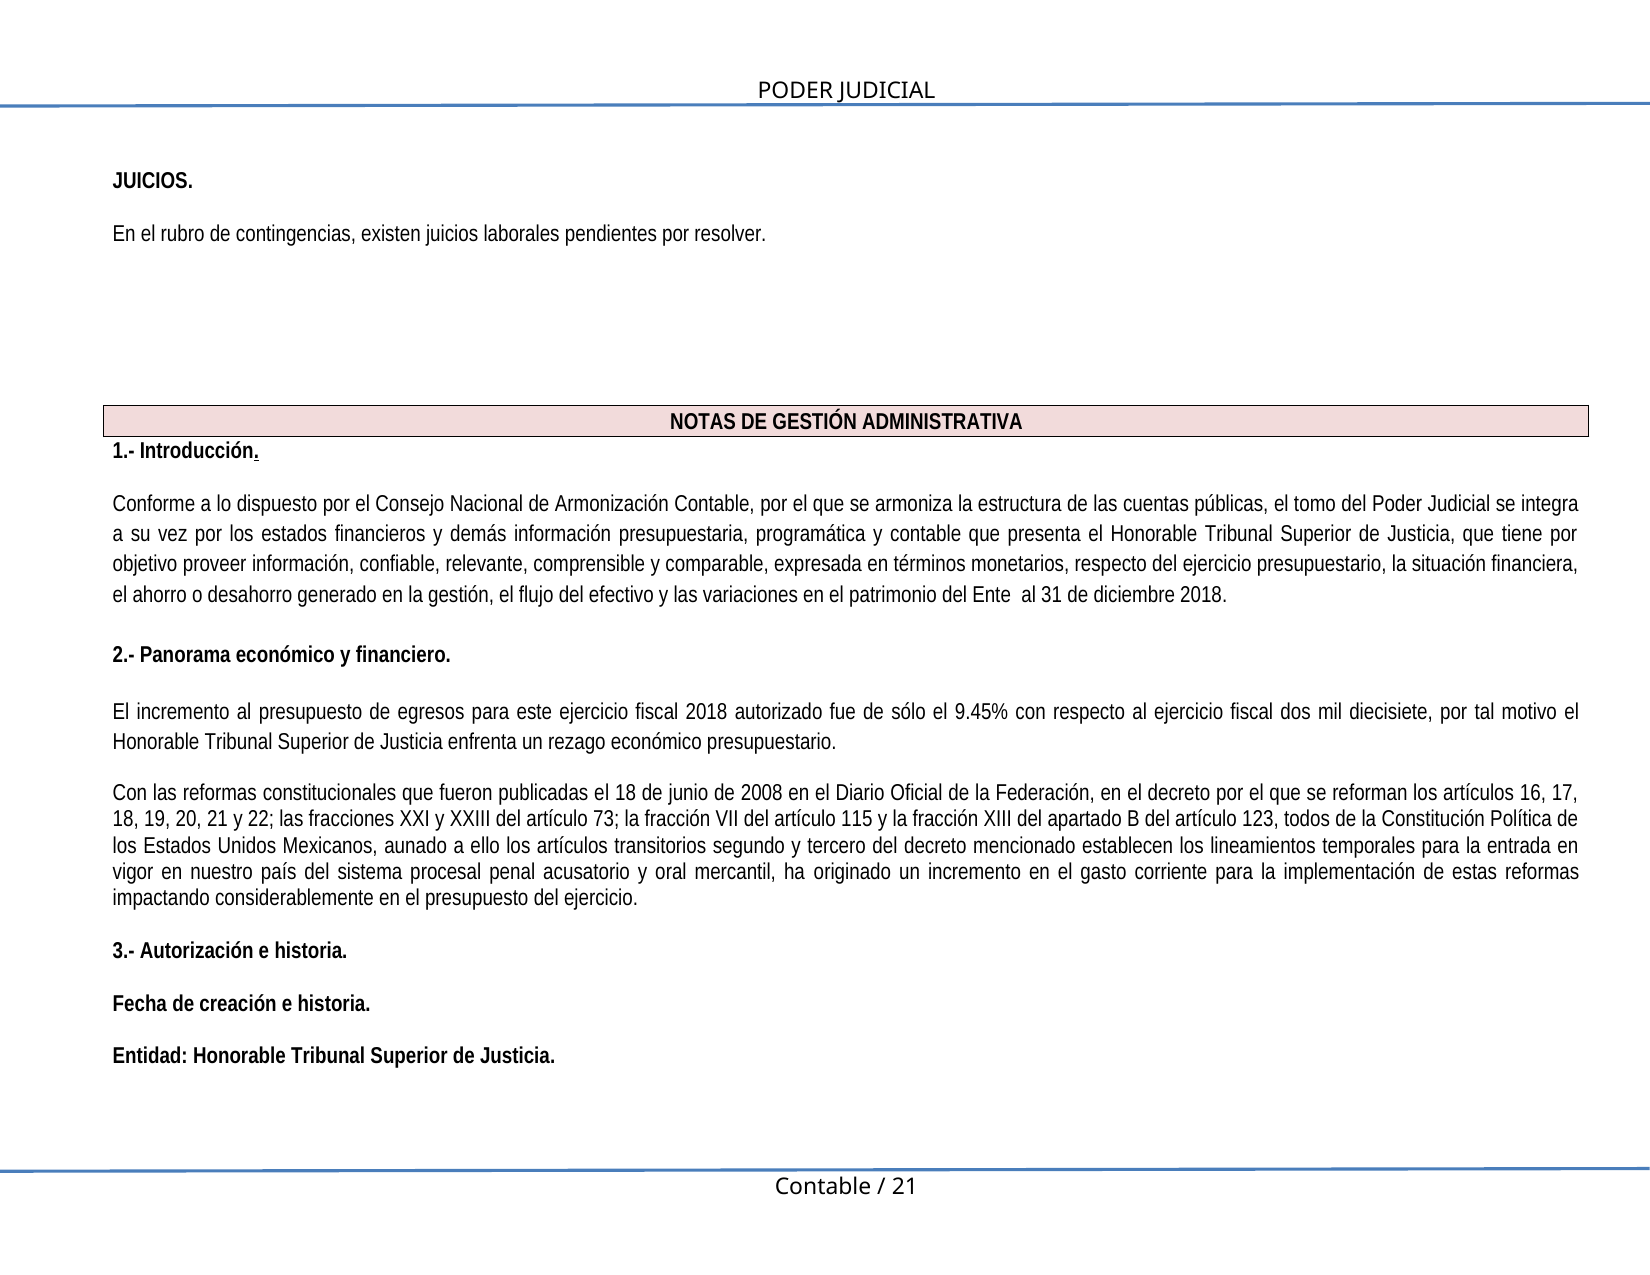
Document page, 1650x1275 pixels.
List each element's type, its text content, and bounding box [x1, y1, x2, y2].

list El incremento al presupuesto de egresos para este ejercicio fiscal 2018 autorizado fue de sólo el 9.45% con respecto al ejercicio fiscal dos mil diecisiete, por tal motivo el Honorable Tribunal Superior de Justicia enfrenta un rezago económico presupuestario. [112, 698, 1580, 754]
text 1.- Introducción. [112, 437, 1580, 464]
text Con las reformas constitucionales que fueron publicadas el 18 de junio de 2008 en el Diario Oficial de la Federación, en el decreto por el que se reforman los artículos 16, 17, 18, 19, 20, 21 y 22; las fracciones XXI y XXIII del artículo 73; la fracción VII del artículo 115 y la fracción XIII del apartado B del artículo 123, todos de la Constitución Política de los Estados Unidos Mexicanos, aunado a ello los artículos transitorios segundo y tercero del decreto mencionado establecen los lineamientos temporales para la entrada en vigor en nuestro país del sistema procesal penal acusatorio y oral mercantil, ha originado un incremento en el gasto corriente para la implementación de estas reformas impactando considerablemente en el presupuesto del ejercicio. [112, 779, 1580, 911]
text Conforme a lo dispuesto por el Consejo Nacional de Armonización Contable, por el que se armoniza la estructura de las cuentas públicas, el tomo del Poder Judicial se integra a su vez por los estados financieros y demás información presupuestaria, programática y contable que presenta el Honorable Tribunal Superior de Justicia, que tiene por objetivo proveer información, confiable, relevante, comprensible y comparable, expresada en términos monetarios, respecto del ejercicio presupuestario, la situación financiera, el ahorro o desahorro generado en la gestión, el flujo del efectivo y las variaciones en el patrimonio del Ente al 31 de diciembre 2018. [112, 490, 1580, 607]
text 3.- Autorización e historia. [112, 937, 1580, 963]
text En el rubro de contingencias, existen juicios laborales pendientes por resolver. [112, 220, 1580, 247]
text Fecha de creación e historia. [112, 990, 1580, 1016]
text Entidad: Honorable Tribunal Superior de Justicia. [112, 1042, 1580, 1069]
text JUICIOS. [112, 167, 1580, 194]
text 2.- Panorama económico y financiero. [112, 641, 1580, 667]
text NOTAS DE GESTIÓN ADMINISTRATIVA [104, 406, 1588, 436]
